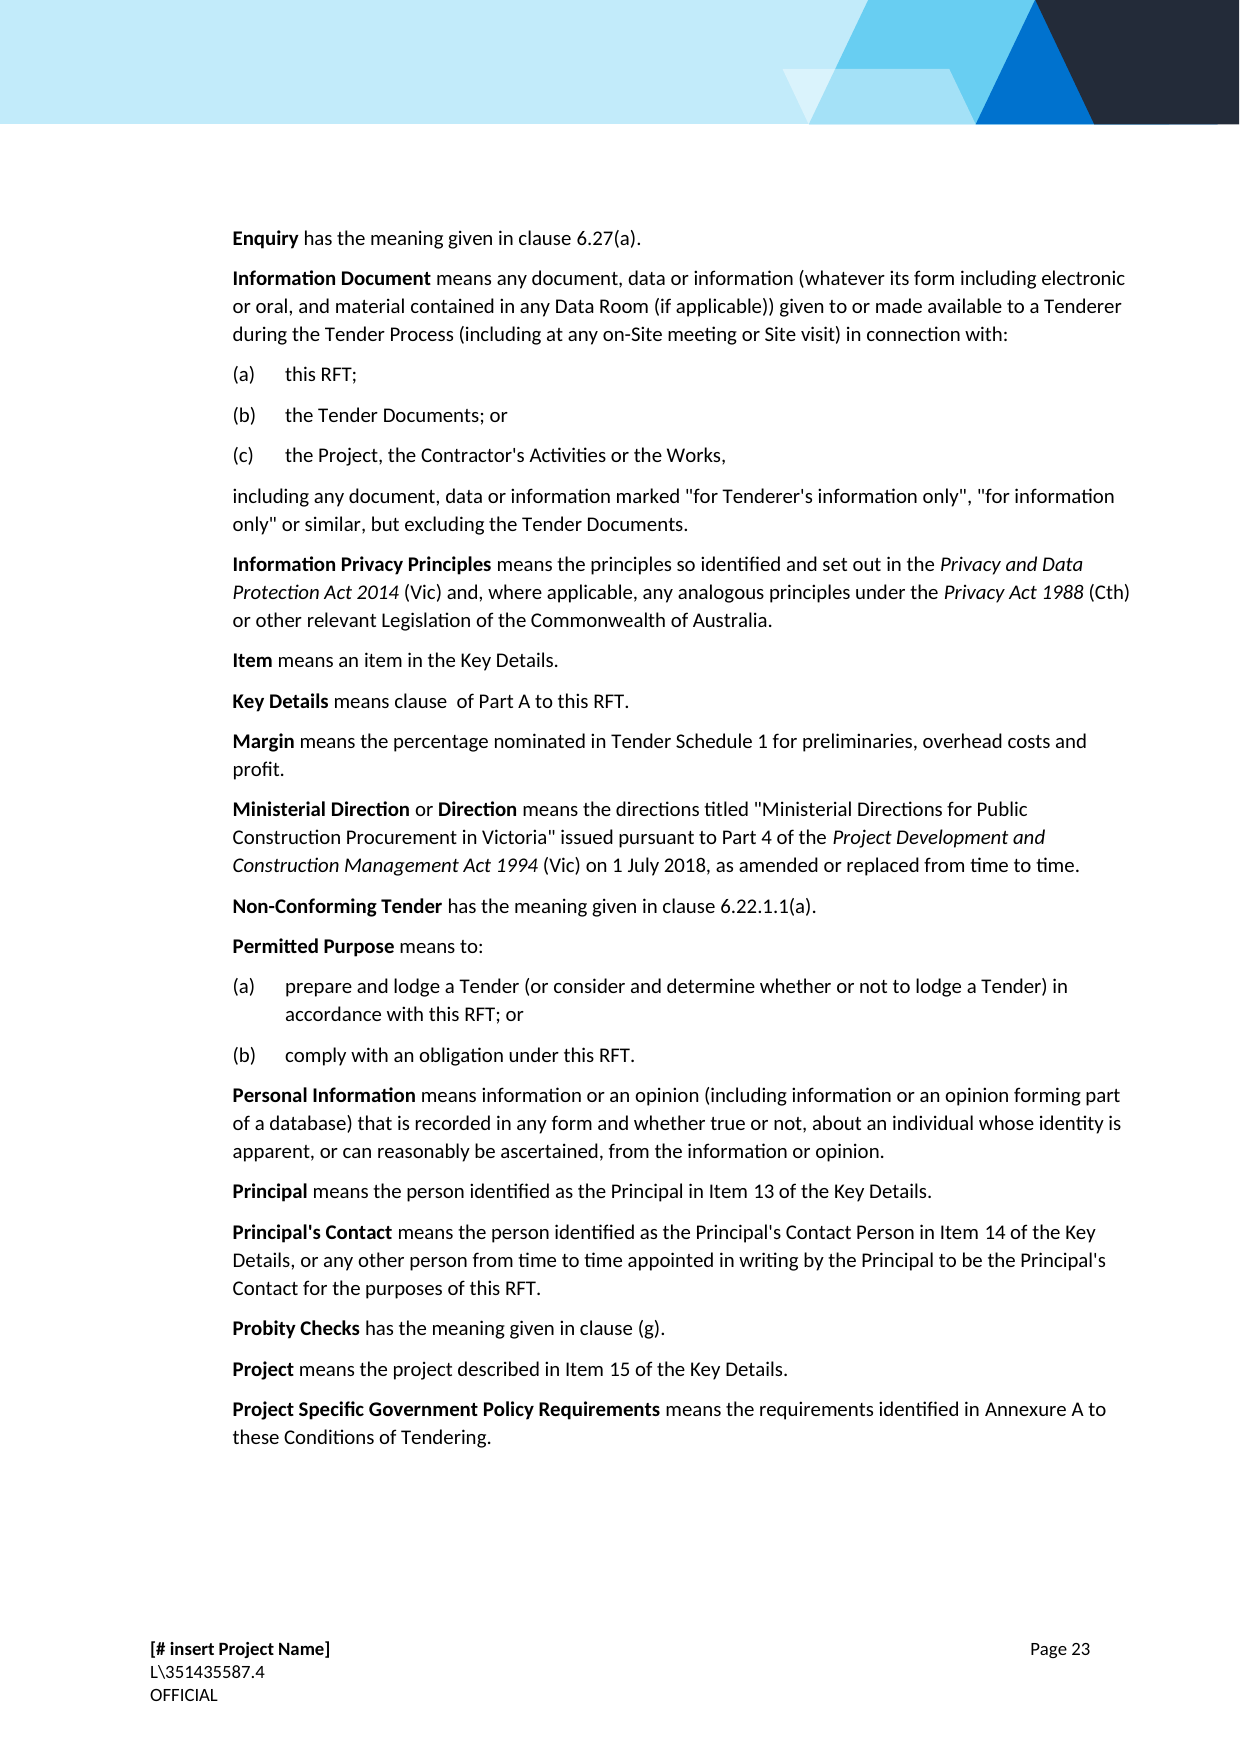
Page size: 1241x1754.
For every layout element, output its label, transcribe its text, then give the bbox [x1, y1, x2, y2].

text Non-Conforming Tender has the meaning given in clause 11.2(a). [232, 893, 1137, 918]
list comply with an obligation under this RFT. [232, 1042, 1137, 1067]
text Key Details means clause 5 of Part A to this RFT. [232, 688, 1137, 713]
text Project means the project described in Item 15 of the Key Details. [232, 1356, 1137, 1381]
text Ministerial Direction or Direction means the directions titled "Ministerial Directions for Public Construction Procurement in Victoria" issued pursuant to Part 4 of the Project Development and Construction Management Act 1994 (Vic) on 1 July 2018, as amended or replaced from time to time. [232, 797, 1137, 878]
list the Tender Documents; or [232, 402, 1137, 427]
text Principal means the person identified as the Principal in Item 13 of the Key Details. [232, 1179, 1137, 1204]
text Personal Information means information or an opinion (including information or an opinion forming part of a database) that is recorded in any form and whether true or not, about an individual whose identity is apparent, or can reasonably be ascertained, from the information or opinion. [232, 1082, 1137, 1164]
text Information Document means any document, data or information (whatever its form including electronic or oral, and material contained in any Data Room (if applicable)) given to or made available to a Tenderer during the Tender Process (including at any on-Site meeting or Site visit) in connection with: [232, 265, 1137, 347]
text Item means an item in the Key Details. [232, 647, 1137, 673]
text including any document, data or information marked "for Tenderer's information only", "for information only" or similar, but excluding the Tender Documents. [232, 483, 1137, 536]
list the Project, the Contractor's Activities or the Works, [232, 442, 1137, 468]
list prepare and lodge a Tender (or consider and determine whether or not to lodge a Tender) in accordance with this RFT; or [232, 974, 1137, 1027]
text Margin means the percentage nominated in Tender Schedule 1 for preliminaries, overhead costs and profit. [232, 728, 1137, 782]
text Principal's Contact means the person identified as the Principal's Contact Person in Item 14 of the Key Details, or any other person from time to time appointed in writing by the Principal to be the Principal's Contact for the purposes of this RFT. [232, 1219, 1137, 1300]
text Probity Checks has the meaning given in clause 16(d). [232, 1315, 1137, 1341]
text Project Specific Government Policy Requirements means the requirements identified in Annexure A to these Conditions of Tendering. [232, 1396, 1137, 1449]
text Permitted Purpose means to: [232, 933, 1137, 959]
text Enquiry has the meaning given in clause 13.1(a). [232, 225, 1137, 250]
list this RFT; [232, 362, 1137, 387]
text Information Privacy Principles means the principles so identified and set out in the Privacy and Data Protection Act 2014 (Vic) and, where applicable, any analogous principles under the Privacy Act 1988 (Cth) or other relevant Legislation of the Commonwealth of Australia. [232, 551, 1137, 632]
